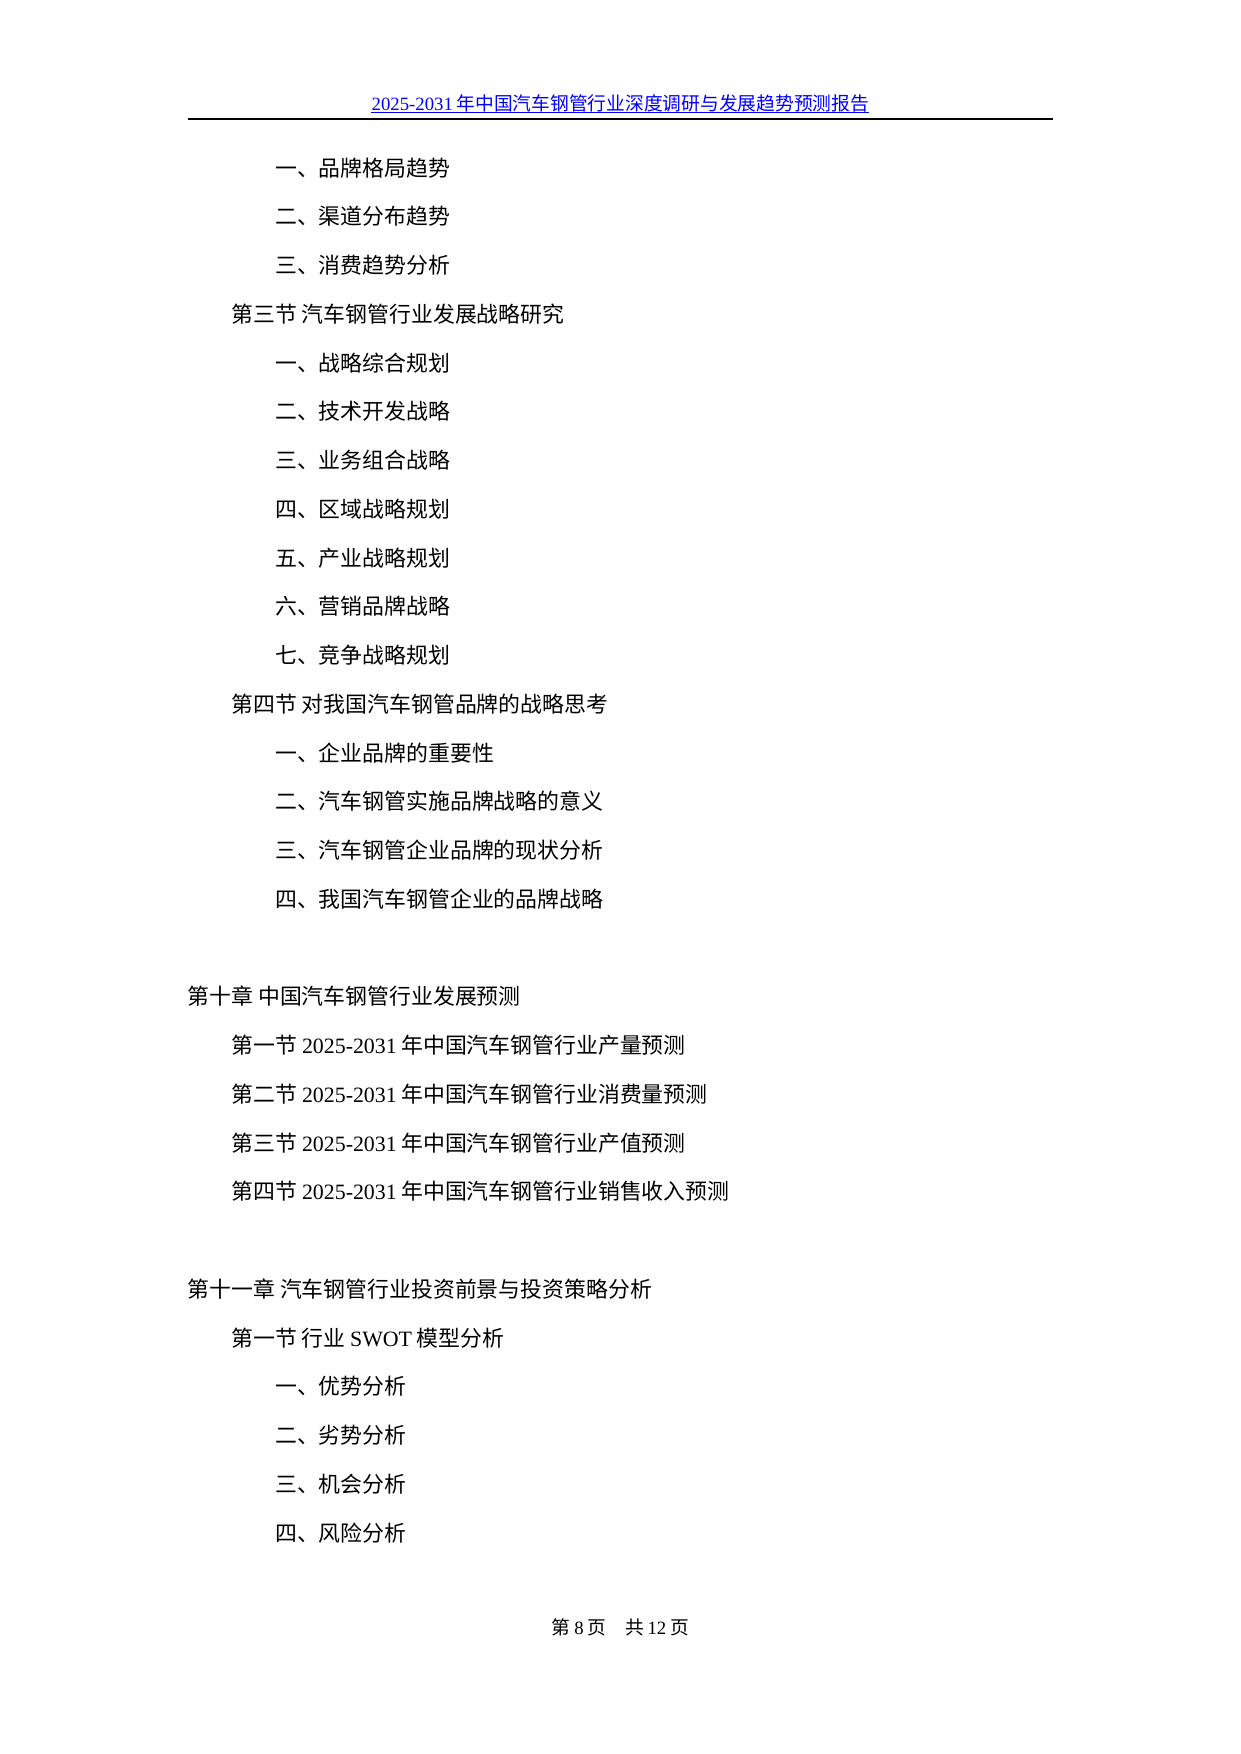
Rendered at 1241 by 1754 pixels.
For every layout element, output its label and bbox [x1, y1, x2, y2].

text [187, 150, 1053, 1548]
